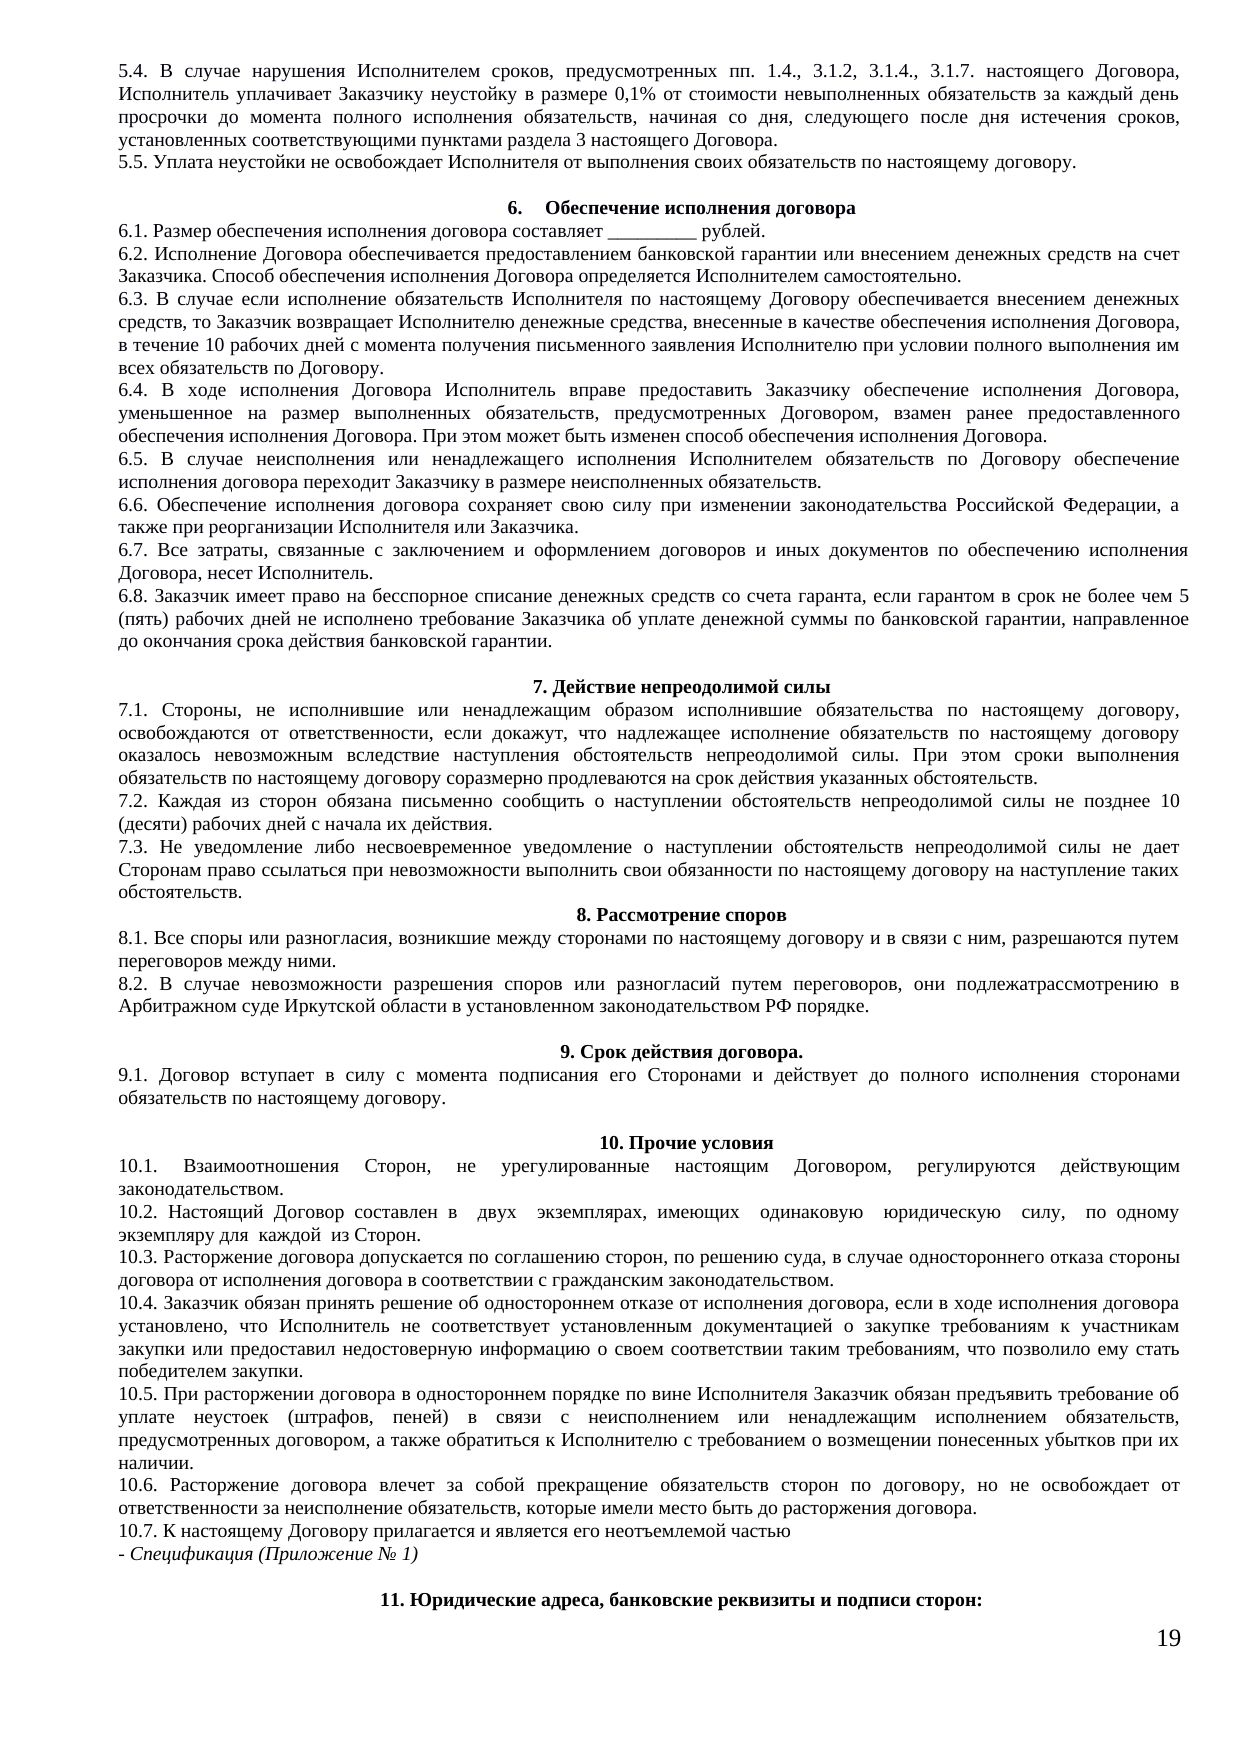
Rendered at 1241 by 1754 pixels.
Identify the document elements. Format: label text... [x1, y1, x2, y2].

text 7.2. Каждая из сторон обязана письменно сообщить о наступлении обстоятельств непреодолимой силы не позднее 10 (десяти) рабочих дней с начала их действия. [118, 789, 1181, 835]
text 6.3. В случае если исполнение обязательств Исполнителя по настоящему Договору обеспечивается внесением денежных средств, то Заказчик возвращает Исполнителю денежные средства, внесенные в качестве обеспечения исполнения Договора, в течение 10 рабочих дней с момента получения письменного заявления Исполнителю при условии полного выполнения им всех обязательств по Договору. [118, 287, 1181, 378]
text 11. Юридические адреса, банковские реквизиты и подписи сторон: [182, 1587, 1181, 1610]
text 10.3. Расторжение договора допускается по соглашению сторон, по решению суда, в случае одностороннего отказа стороны договора от исполнения договора в соответствии с гражданским законодательством. [118, 1245, 1181, 1291]
text 9.1. Договор вступает в силу с момента подписания его Сторонами и действует до полного исполнения сторонами обязательств по настоящему договору. [118, 1063, 1181, 1108]
text 7. Действие непреодолимой силы [182, 675, 1181, 698]
text 7.1. Стороны, не исполнившие или ненадлежащим образом исполнившие обязательства по настоящему договору, освобождаются от ответственности, если докажут, что надлежащее исполнение обязательств по настоящему договору оказалось невозможным вследствие наступления обстоятельств непреодолимой силы. При этом сроки выполнения обязательств по настоящему договору соразмерно продлеваются на срок действия указанных обстоятельств. [118, 698, 1181, 789]
text 10.5. При расторжении договора в одностороннем порядке по вине Исполнителя Заказчик обязан предъявить требование об уплате неустоек (штрафов, пеней) в связи с неисполнением или ненадлежащим исполнением обязательств, предусмотренных договором, а также обратиться к Исполнителю с требованием о возмещении понесенных убытков при их наличии. [118, 1382, 1181, 1473]
text 6.2. Исполнение Договора обеспечивается предоставлением банковской гарантии или внесением денежных средств на счет Заказчика. Способ обеспечения исполнения Договора определяется Исполнителем самостоятельно. [118, 242, 1181, 287]
text 10. Прочие условия [118, 1131, 1181, 1154]
text 8.2. В случае невозможности разрешения споров или разногласий путем переговоров, они подлежатрассмотрению в Арбитражном суде Иркутской области в установленном законодательством РФ порядке. [118, 972, 1181, 1017]
text 10.7. К настоящему Договору прилагается и является его неотъемлемой частью [118, 1519, 1181, 1542]
text 6.8. Заказчик имеет право на бесспорное списание денежных средств со счета гаранта, если гарантом в срок не более чем 5 (пять) рабочих дней не исполнено требование Заказчика об уплате денежной суммы по банковской гарантии, направленное до окончания срока действия банковской гарантии. [118, 584, 1191, 652]
list Обеспечение исполнения договора [182, 196, 1181, 219]
text - Спецификация (Приложение № 1) [118, 1542, 1181, 1565]
text 8. Рассмотрение споров [182, 903, 1181, 926]
text 6.4. В ходе исполнения Договора Исполнитель вправе предоставить Заказчику обеспечение исполнения Договора, уменьшенное на размер выполненных обязательств, предусмотренных Договором, взамен ранее предоставленного обеспечения исполнения Договора. При этом может быть изменен способ обеспечения исполнения Договора. [118, 378, 1181, 447]
text 9. Срок действия договора. [182, 1040, 1181, 1063]
text 10.1. Взаимоотношения Сторон, не урегулированные настоящим Договором, регулируются действующим законодательством. [118, 1154, 1181, 1200]
text 6.7. Все затраты, связанные с заключением и оформлением договоров и иных документов по обеспечению исполнения Договора, несет Исполнитель. [118, 538, 1191, 584]
text 10.4. Заказчик обязан принять решение об одностороннем отказе от исполнения договора, если в ходе исполнения договора установлено, что Исполнитель не соответствует установленным документацией о закупке требованиям к участникам закупки или предоставил недостоверную информацию о своем соответствии таким требованиям, что позволило ему стать победителем закупки. [118, 1291, 1181, 1382]
list 5.4. В случае нарушения Исполнителем сроков, предусмотренных пп. 1.4., 3.1.2, 3.1.4., 3.1.7. настоящего Договора, Исполнитель уплачивает Заказчику неустойку в размере 0,1% от стоимости невыполненных обязательств за каждый день просрочки до момента полного исполнения обязательств, начиная со дня, следующего после дня истечения сроков, установленных соответствующими пунктами раздела 3 настоящего Договора. [118, 59, 1181, 150]
text 10.2. Настоящий Договор составлен в двух экземплярах, имеющих одинаковую юридическую силу, по одному экземпляру для каждой из Сторон. [118, 1200, 1181, 1245]
text 7.3. Не уведомление либо несвоевременное уведомление о наступлении обстоятельств непреодолимой силы не дает Сторонам право ссылаться при невозможности выполнить свои обязанности по настоящему договору на наступление таких обстоятельств. [118, 835, 1181, 903]
text 6.5. В случае неисполнения или ненадлежащего исполнения Исполнителем обязательств по Договору обеспечение исполнения договора переходит Заказчику в размере неисполненных обязательств. [118, 447, 1181, 492]
text 8.1. Все споры или разногласия, возникшие между сторонами по настоящему договору и в связи с ним, разрешаются путем переговоров между ними. [118, 926, 1181, 972]
text 6.1. Размер обеспечения исполнения договора составляет _________ рублей. [118, 219, 1181, 242]
text 5.5. Уплата неустойки не освобождает Исполнителя от выполнения своих обязательств по настоящему договору. [118, 150, 1181, 173]
text 10.6. Расторжение договора влечет за собой прекращение обязательств сторон по договору, но не освобождает от ответственности за неисполнение обязательств, которые имели место быть до расторжения договора. [118, 1473, 1181, 1519]
text 6.6. Обеспечение исполнения договора сохраняет свою силу при изменении законодательства Российской Федерации, а также при реорганизации Исполнителя или Заказчика. [118, 492, 1181, 538]
